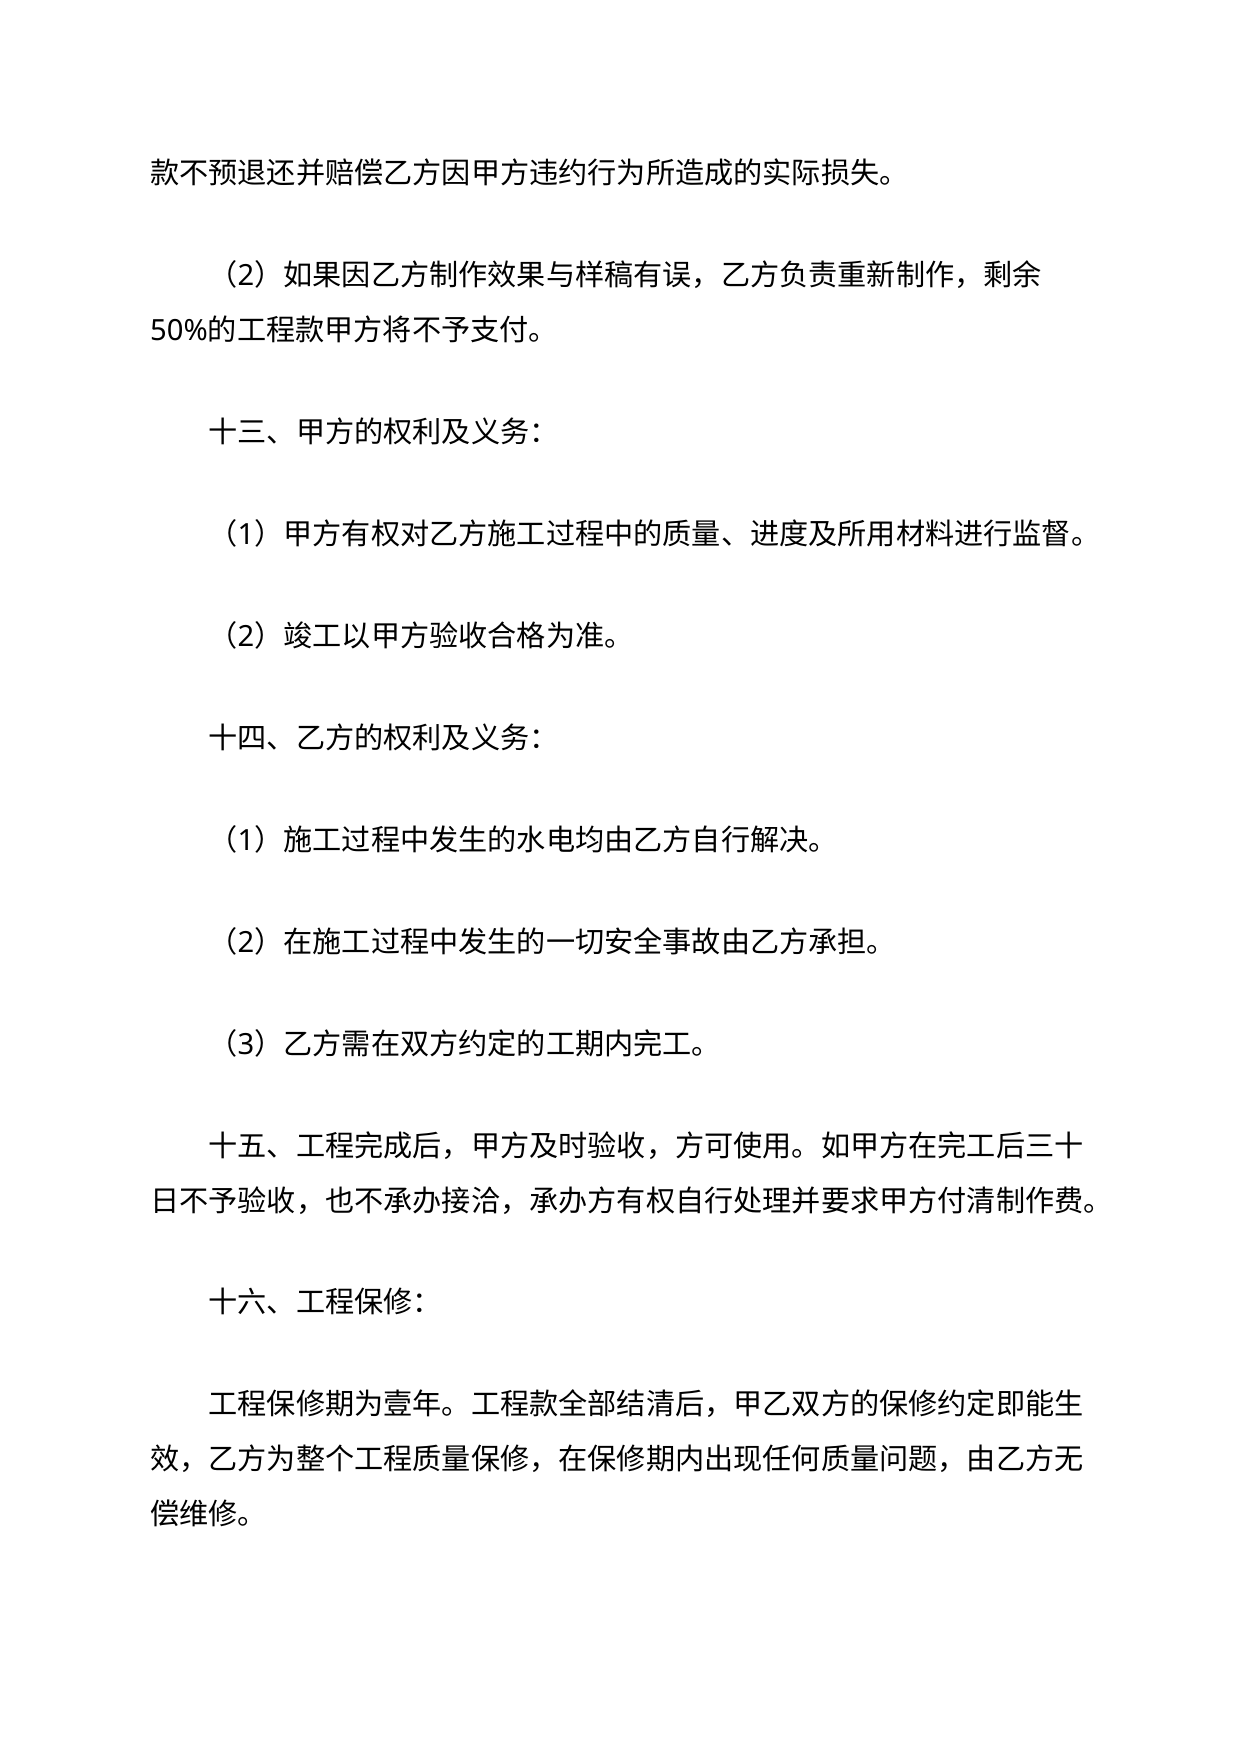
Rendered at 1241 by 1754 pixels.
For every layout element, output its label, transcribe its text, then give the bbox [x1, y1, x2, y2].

text （1）施工过程中发生的水电均由乙方自行解决。 [150, 816, 1090, 859]
text 工程保修期为壹年。工程款全部结清后，甲乙双方的保修约定即能生效，乙方为整个工程质量保修，在保修期内出现任何质量问题，由乙方无偿维修。 [150, 1381, 1090, 1533]
text （1）甲方有权对乙方施工过程中的质量、进度及所用材料进行监督。 [150, 511, 1090, 553]
text （2）竣工以甲方验收合格为准。 [150, 612, 1090, 655]
text 十五、工程完成后，甲方及时验收，方可使用。如甲方在完工后三十日不予验收，也不承办接洽，承办方有权自行处理并要求甲方付清制作费。 [150, 1122, 1090, 1219]
text 十六、工程保修： [150, 1279, 1090, 1321]
text 十四、乙方的权利及义务： [150, 714, 1090, 757]
text （2）如果因乙方制作效果与样稿有误，乙方负责重新制作，剩余50%的工程款甲方将不予支付。 [150, 252, 1090, 349]
text （2）在施工过程中发生的一切安全事故由乙方承担。 [150, 918, 1090, 961]
text （3）乙方需在双方约定的工期内完工。 [150, 1020, 1090, 1063]
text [150, 150, 1090, 192]
text 十三、甲方的权利及义务： [150, 409, 1090, 451]
